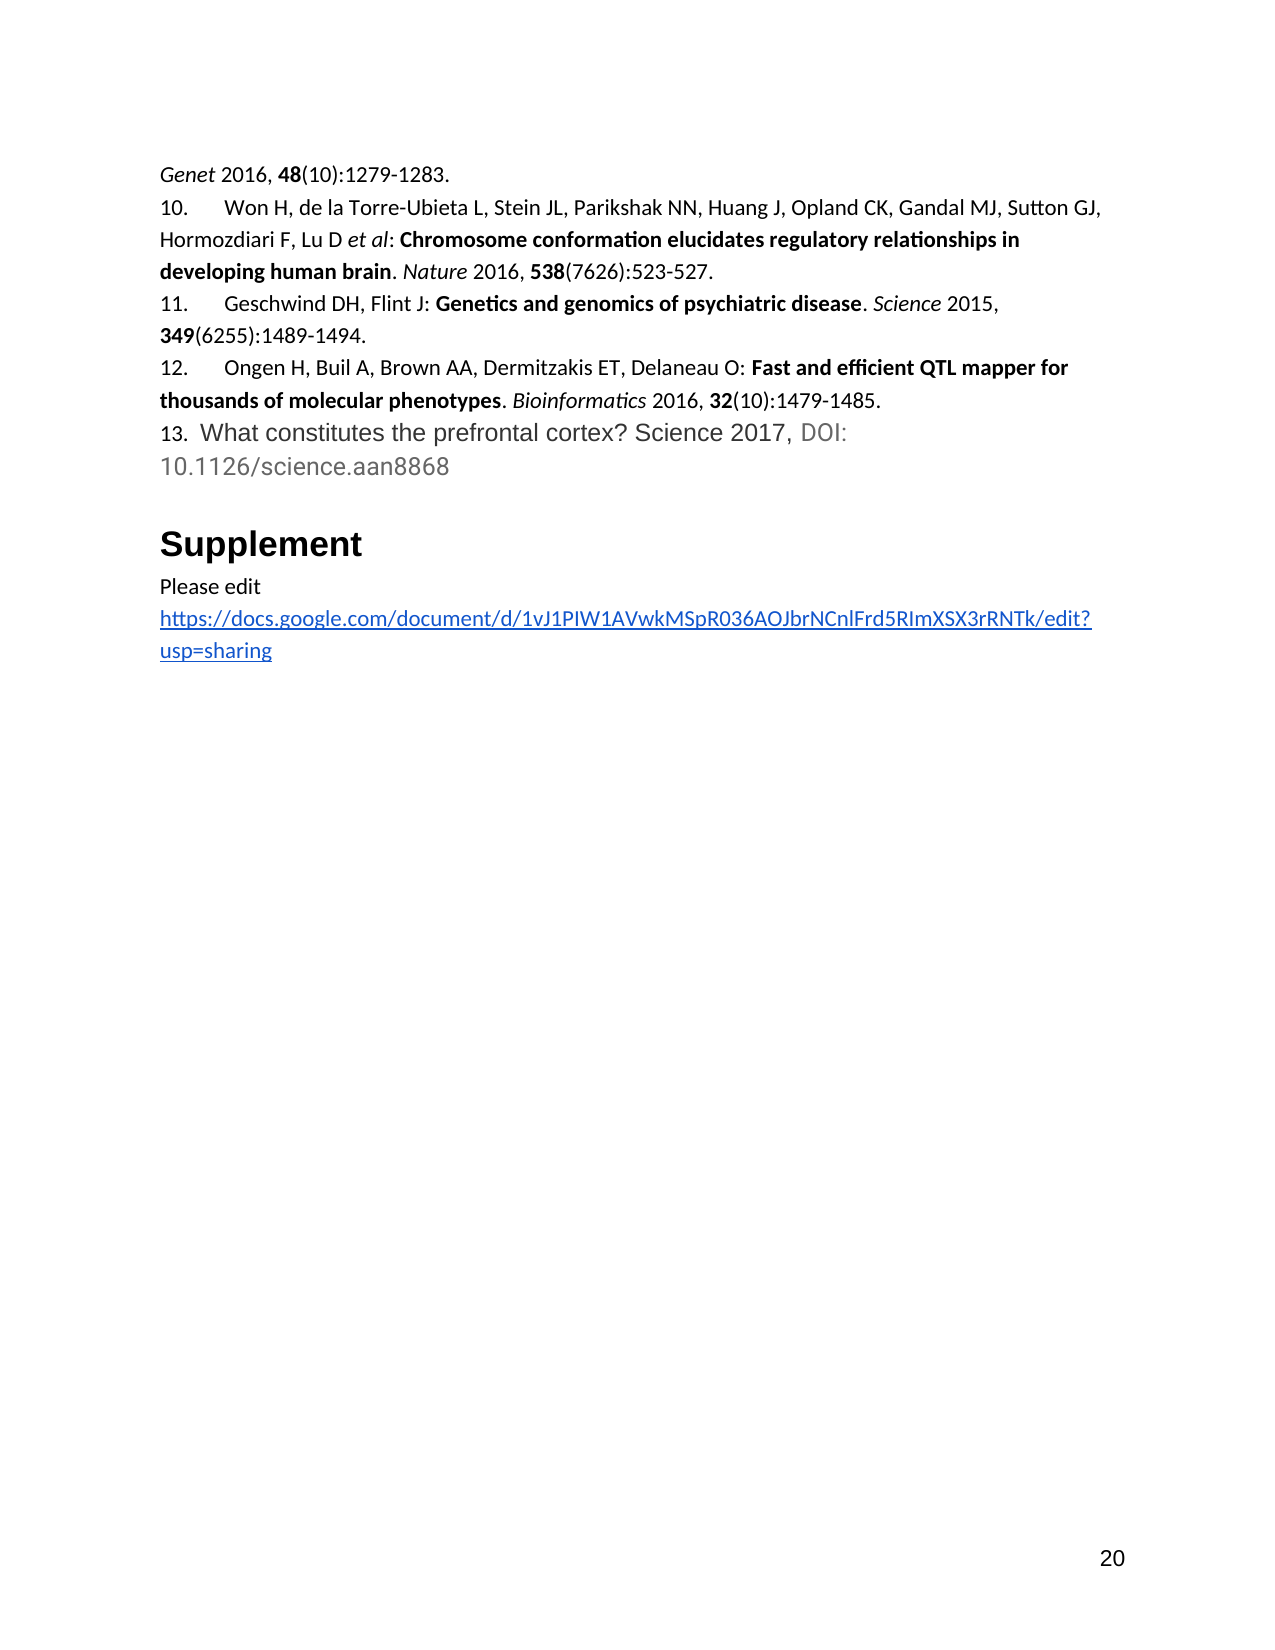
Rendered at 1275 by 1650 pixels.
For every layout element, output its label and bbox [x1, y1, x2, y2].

table_header [139, 150, 1114, 679]
